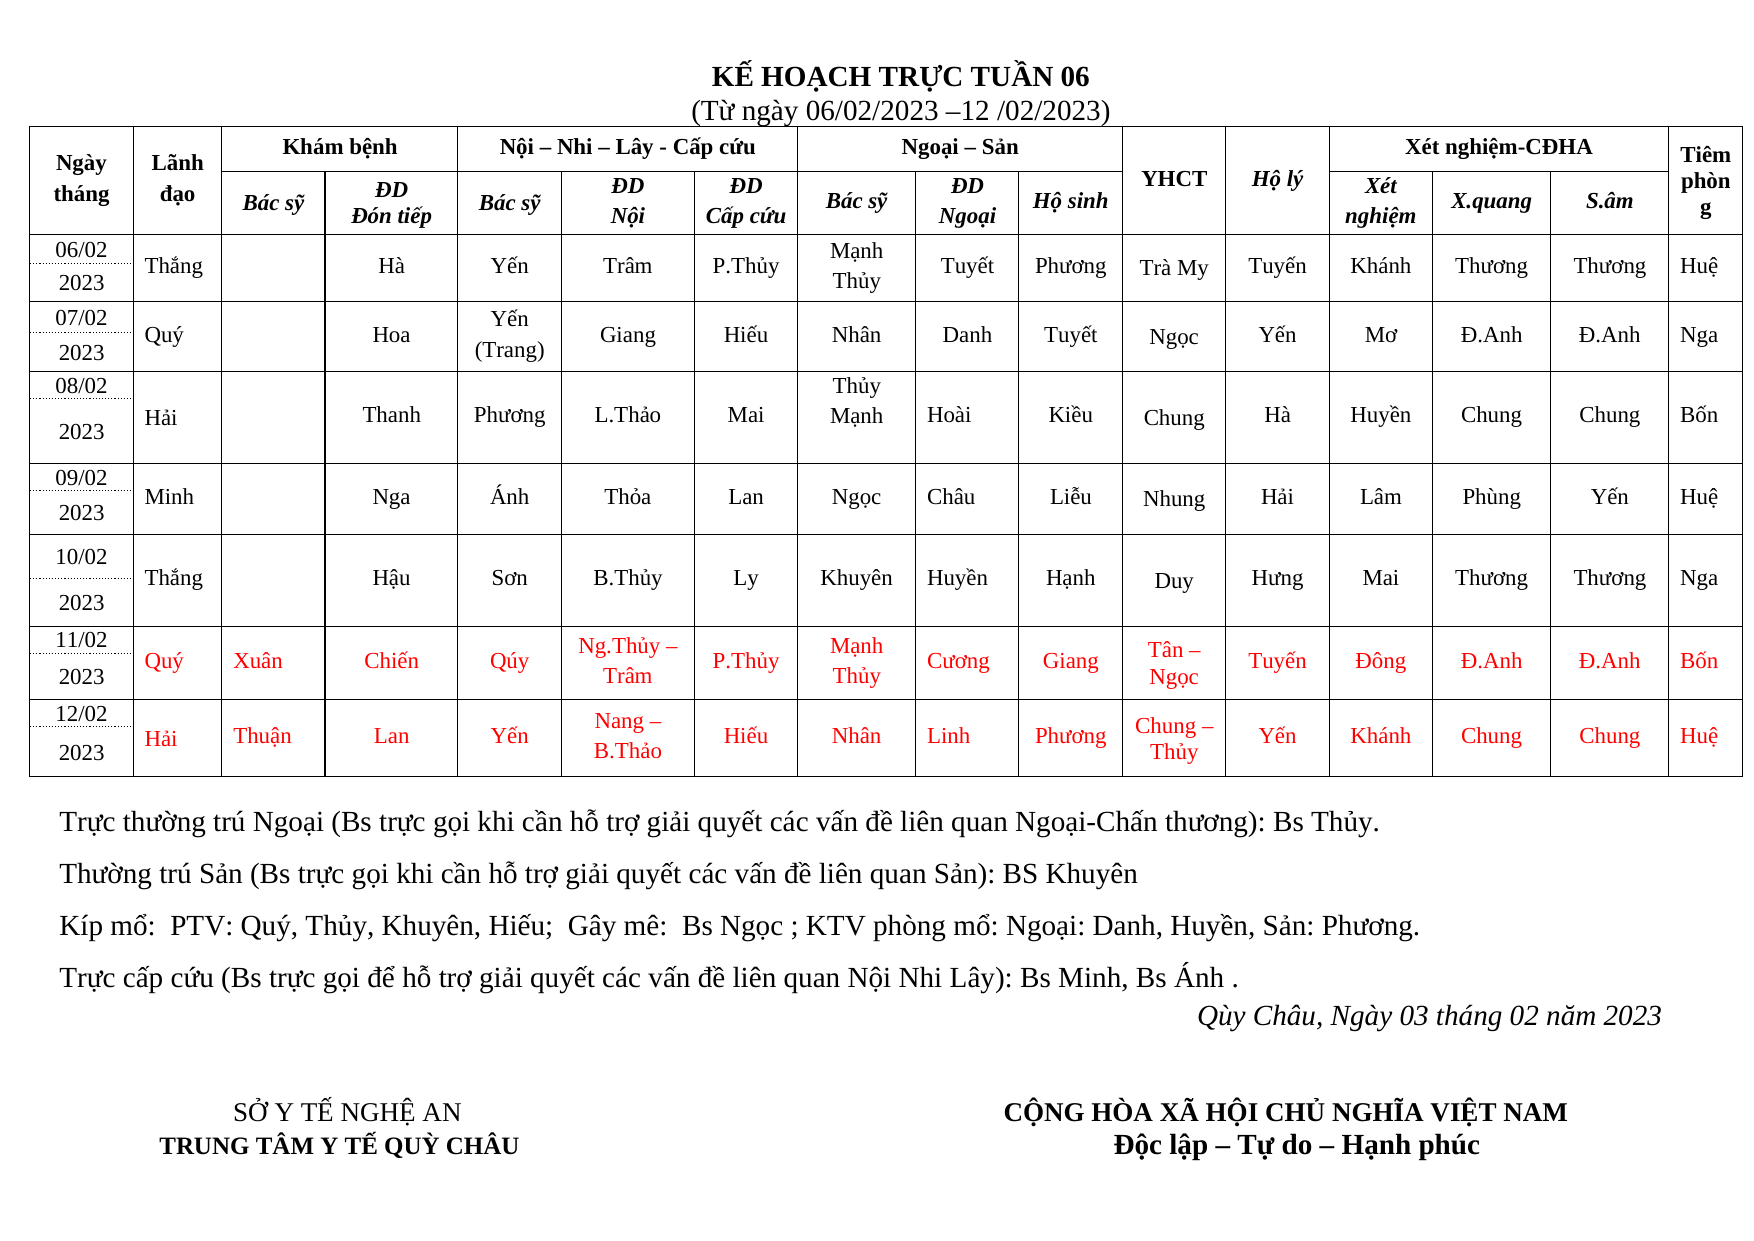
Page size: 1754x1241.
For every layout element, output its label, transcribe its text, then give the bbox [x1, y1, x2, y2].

table_cell B.Thủy [562, 535, 694, 626]
text Trực cấp cứu (Bs trực gọi để hỗ trợ giải quyết các vấn đề liên quan Nội Nhi Lây): Bs Minh, Bs Ánh . [59, 946, 1742, 998]
table_cell [222, 235, 324, 301]
table_cell [222, 535, 324, 626]
table_cell Nga [1669, 302, 1742, 371]
table_cell [222, 372, 324, 463]
table_cell Cương [916, 627, 1018, 699]
table_cell Huệ [1669, 464, 1742, 534]
table_cell Sơn [458, 535, 561, 626]
table_cell P.Thủy [695, 235, 797, 301]
table_cell ĐD Ngoại [916, 172, 1018, 233]
table_cell Hiếu [695, 302, 797, 371]
table_cell 2023 [30, 578, 133, 626]
table_cell Yến [1226, 700, 1329, 776]
table_cell ĐD Đón tiếp [326, 172, 457, 233]
table_cell 09/02 [30, 464, 133, 490]
table_header YHCT [1123, 127, 1225, 233]
table_cell Xét nghiệm [1330, 172, 1432, 233]
table_cell S.âm [1551, 172, 1668, 233]
table_cell Huệ [1669, 700, 1742, 776]
table_cell ĐD Cấp cứu [695, 172, 797, 233]
table_cell Yến [458, 235, 561, 301]
table_cell Chung [1123, 372, 1225, 463]
table_cell Thương [1433, 235, 1550, 301]
table_cell Ng.Thủy – Trâm [562, 627, 694, 699]
table_cell ĐD Nội [562, 172, 694, 233]
table_cell Nga [1669, 535, 1742, 626]
table_cell Trâm [562, 235, 694, 301]
table_cell Lâm [1330, 464, 1432, 534]
table_cell Tuyến [1226, 235, 1329, 301]
table_cell Trà My [1123, 235, 1225, 301]
table_cell 2023 [30, 726, 133, 776]
table_cell Hà [1226, 372, 1329, 463]
table_cell Chung [1433, 372, 1550, 463]
table_cell L.Thảo [562, 372, 694, 463]
table_cell Hải [134, 700, 221, 776]
table_cell Tuyết [1019, 302, 1122, 371]
table_cell Quý [134, 627, 221, 699]
text Qùy Châu, Ngày 03 tháng 02 năm 2023 [59, 998, 1742, 1032]
text Trực thường trú Ngoại (Bs trực gọi khi cần hỗ trợ giải quyết các vấn đề liên quan Ngoại-Chấn thương): Bs Thủy. [59, 790, 1742, 842]
table_cell Kiều [1019, 372, 1122, 463]
text SỞ Y TẾ NGHỆ AN CỘNG HÒA XÃ HỘI CHỦ NGHĨA VIỆT NAM [59, 1096, 1742, 1127]
table_header Ngoại – Sản [798, 127, 1122, 171]
table_cell Qúy [458, 627, 561, 699]
table_cell [222, 464, 324, 534]
table_cell 07/02 [30, 302, 133, 332]
table_cell Yến (Trang) [458, 302, 561, 371]
table_cell X.quang [1433, 172, 1550, 233]
table_cell Bác sỹ [458, 172, 561, 233]
table_cell Nhung [1123, 464, 1225, 534]
table_cell Xuân [222, 627, 324, 699]
table_cell Yến [1551, 464, 1668, 534]
table_cell Mơ [1330, 302, 1432, 371]
table_cell Mạnh Thủy [798, 235, 915, 301]
table_cell Nhân [798, 700, 915, 776]
table_cell Thương [1551, 235, 1668, 301]
table_cell Ly [695, 535, 797, 626]
table_cell Khánh [1330, 235, 1432, 301]
table_cell Minh [134, 464, 221, 534]
table_cell Ngọc [1123, 302, 1225, 371]
table_cell P.Thủy [695, 627, 797, 699]
table_cell Hưng [1226, 535, 1329, 626]
text (Từ ngày 06/02/2023 –12 /02/2023) [59, 93, 1742, 126]
table_cell Bốn [1669, 372, 1742, 463]
table_cell Hộ sinh [1019, 172, 1122, 233]
table_cell Phương [1019, 700, 1122, 776]
text Kíp mổ: PTV: Quý, Thủy, Khuyên, Hiếu; Gây mê: Bs Ngọc ; KTV phòng mổ: Ngoại: Danh, Huyền, Sản: Phương. [59, 894, 1742, 946]
table_cell Thắng [134, 535, 221, 626]
table_cell Bốn [1669, 627, 1742, 699]
table_cell Yến [1226, 302, 1329, 371]
table_header Ngày tháng [30, 127, 133, 233]
table_cell Duy [1123, 535, 1225, 626]
table_cell 12/02 [30, 700, 133, 726]
table_cell Danh [916, 302, 1018, 371]
table_cell Phương [458, 372, 561, 463]
table_cell Thỏa [562, 464, 694, 534]
table_cell Chung [1551, 700, 1668, 776]
table_cell Khuyên [798, 535, 915, 626]
table_cell Đ.Anh [1433, 627, 1550, 699]
table_cell Hậu [326, 535, 457, 626]
table_cell Hà [326, 235, 457, 301]
table_cell Bác sỹ [798, 172, 915, 233]
table_cell 2023 [30, 490, 133, 534]
table_cell Nhân [798, 302, 915, 371]
table_cell Liễu [1019, 464, 1122, 534]
table_cell Huyền [1330, 372, 1432, 463]
table_cell Mạnh Thủy [798, 627, 915, 699]
table_cell Thương [1551, 535, 1668, 626]
table_cell Ánh [458, 464, 561, 534]
table_header Tiêm phòng [1669, 127, 1742, 233]
table_cell Chung [1551, 372, 1668, 463]
table_header Nội – Nhi – Lây - Cấp cứu [458, 127, 797, 171]
table_cell Mai [695, 372, 797, 463]
table_cell Hải [1226, 464, 1329, 534]
table_cell Khánh [1330, 700, 1432, 776]
table_cell Tuyết [916, 235, 1018, 301]
table_cell 2023 [30, 332, 133, 371]
table_cell Bác sỹ [222, 172, 324, 233]
table_cell Thuận [222, 700, 324, 776]
table_cell Mai [1330, 535, 1432, 626]
table_cell Đ.Anh [1433, 302, 1550, 371]
table_cell Chung – Thủy [1123, 700, 1225, 776]
table_cell Hiếu [695, 700, 797, 776]
table_cell Đ.Anh [1551, 302, 1668, 371]
table_cell Huyền [916, 535, 1018, 626]
table_cell Yến [458, 700, 561, 776]
table_cell [222, 302, 324, 371]
table_cell 2023 [30, 653, 133, 699]
table_cell Huệ [1669, 235, 1742, 301]
table_cell Lan [695, 464, 797, 534]
text Thường trú Sản (Bs trực gọi khi cần hỗ trợ giải quyết các vấn đề liên quan Sản): BS Khuyên [59, 842, 1742, 894]
table_cell 11/02 [30, 627, 133, 653]
table_cell Tuyến [1226, 627, 1329, 699]
table_cell Thắng [134, 235, 221, 301]
table_cell 10/02 [30, 535, 133, 578]
table_cell Châu [916, 464, 1018, 534]
table_cell Giang [1019, 627, 1122, 699]
table_cell 08/02 [30, 372, 133, 398]
table_cell Phùng [1433, 464, 1550, 534]
table_cell Quý [134, 302, 221, 371]
table_cell Lan [326, 700, 457, 776]
text KẾ HOẠCH TRỰC TUẦN 06 [59, 59, 1742, 93]
table_cell 2023 [30, 263, 133, 301]
table_cell 2023 [30, 398, 133, 463]
table_cell 06/02 [30, 235, 133, 263]
table_cell Hoa [326, 302, 457, 371]
table_cell Phương [1019, 235, 1122, 301]
table_cell Tân – Ngọc [1123, 627, 1225, 699]
text TRUNG TÂM Y TẾ QUỲ CHÂU Độc lập – Tự do – Hạnh phúc [59, 1127, 1742, 1161]
table_cell Linh [916, 700, 1018, 776]
table_header Xét nghiệm-CĐHA [1330, 127, 1668, 171]
table_cell Hoài [916, 372, 1018, 463]
table_cell Đ.Anh [1551, 627, 1668, 699]
table_cell Hạnh [1019, 535, 1122, 626]
table_cell Chiến [326, 627, 457, 699]
table_header Hộ lý [1226, 127, 1329, 233]
table_header Khám bệnh [222, 127, 457, 171]
table_header Lãnh đạo [134, 127, 221, 233]
table_cell Thủy Mạnh [798, 372, 915, 463]
table_cell Thanh [326, 372, 457, 463]
table_cell Hải [134, 372, 221, 463]
table_cell Đông [1330, 627, 1432, 699]
table_cell Nang – B.Thảo [562, 700, 694, 776]
table_cell Thương [1433, 535, 1550, 626]
table_cell Nga [326, 464, 457, 534]
table_cell Ngọc [798, 464, 915, 534]
table_cell Chung [1433, 700, 1550, 776]
table_cell Giang [562, 302, 694, 371]
